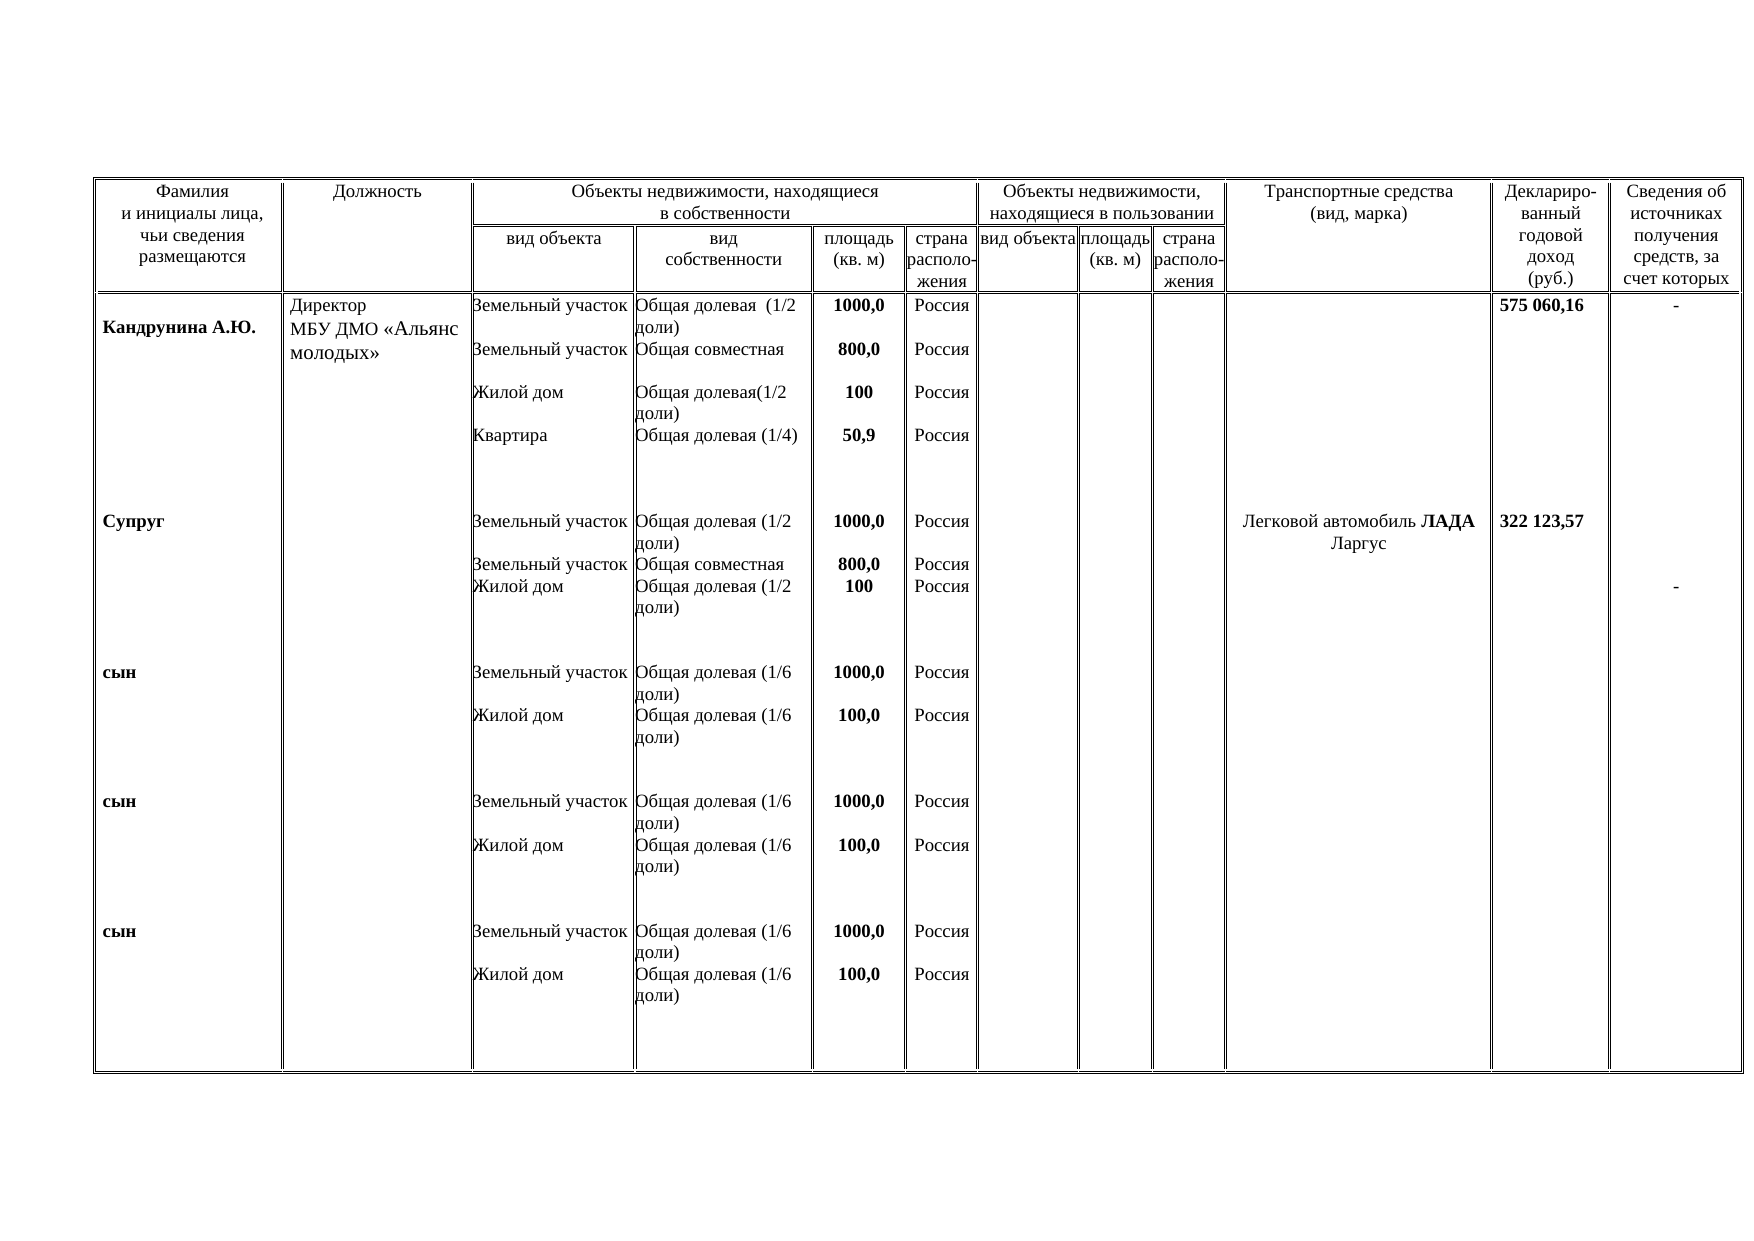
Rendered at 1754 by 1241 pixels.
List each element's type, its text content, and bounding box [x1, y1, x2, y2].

table_cell Кандрунина А.Ю. Супруг сын сын сын [95, 291, 282, 1071]
table_cell Россия Россия Россия Россия Россия Россия Россия Россия Россия Россия Россия Россия Россия [906, 291, 978, 1071]
table_header Транспортные средства (вид, марка) [1226, 178, 1492, 291]
table_cell страна располо-жения [907, 227, 976, 291]
table_cell площадь (кв. м) [1080, 227, 1151, 291]
table_cell [1078, 294, 1152, 1071]
table_header Должность [282, 180, 472, 291]
table_cell Директор МБУ ДМО «Альянс молодых» [282, 294, 472, 1071]
table_header Сведения об источниках получения средств, за счет которых совершена сделка (вид приобретенного имущества, источники) [1610, 180, 1741, 291]
table_cell Земельный участок Земельный участок Жилой дом Квартира Земельный участок Земельный участок Жилой дом Земельный участок Жилой дом Земельный участок Жилой дом Земельный участок Жилой дом [473, 291, 635, 1071]
table_cell вид объекта [979, 227, 1077, 291]
table_cell 1000,0 800,0 100 50,9 1000,0 800,0 100 1000,0 100,0 1000,0 100,0 1000,0 100,0 [812, 291, 906, 1071]
table_cell [1152, 291, 1226, 1071]
table_header Объекты недвижимости, находящиеся в пользовании [978, 178, 1226, 223]
table_cell вид объекта [474, 227, 633, 291]
table_cell - - [1610, 291, 1743, 1071]
table_cell страна располо-жения [1154, 227, 1224, 291]
table_header Деклариро-ванный годовой доход (руб.) [1492, 178, 1610, 291]
table_cell Легковой автомобиль ЛАДА Ларгус [1226, 291, 1492, 1071]
table_cell [978, 294, 1078, 1071]
table_cell 575 060,16 322 123,57 [1492, 291, 1610, 1071]
table_cell площадь (кв. м) [814, 227, 904, 291]
table_header Объекты недвижимости, находящиеся в собственности [473, 178, 978, 223]
table_cell Общая долевая (1/2 доли) Общая совместная Общая долевая(1/2 доли) Общая долевая (1/4) Общая долевая (1/2 доли) Общая совместная Общая долевая (1/2 доли) Общая долевая (1/6 доли) Общая долевая (1/6 доли) Общая долевая (1/6 доли) Общая долевая (1/6 доли) Общая долевая (1/6 доли) Общая долевая (1/6 доли) [635, 294, 812, 1071]
table_header Фамилия и инициалы лица, чьи сведения размещаются [96, 180, 282, 291]
table_cell вид собственности [637, 227, 811, 291]
